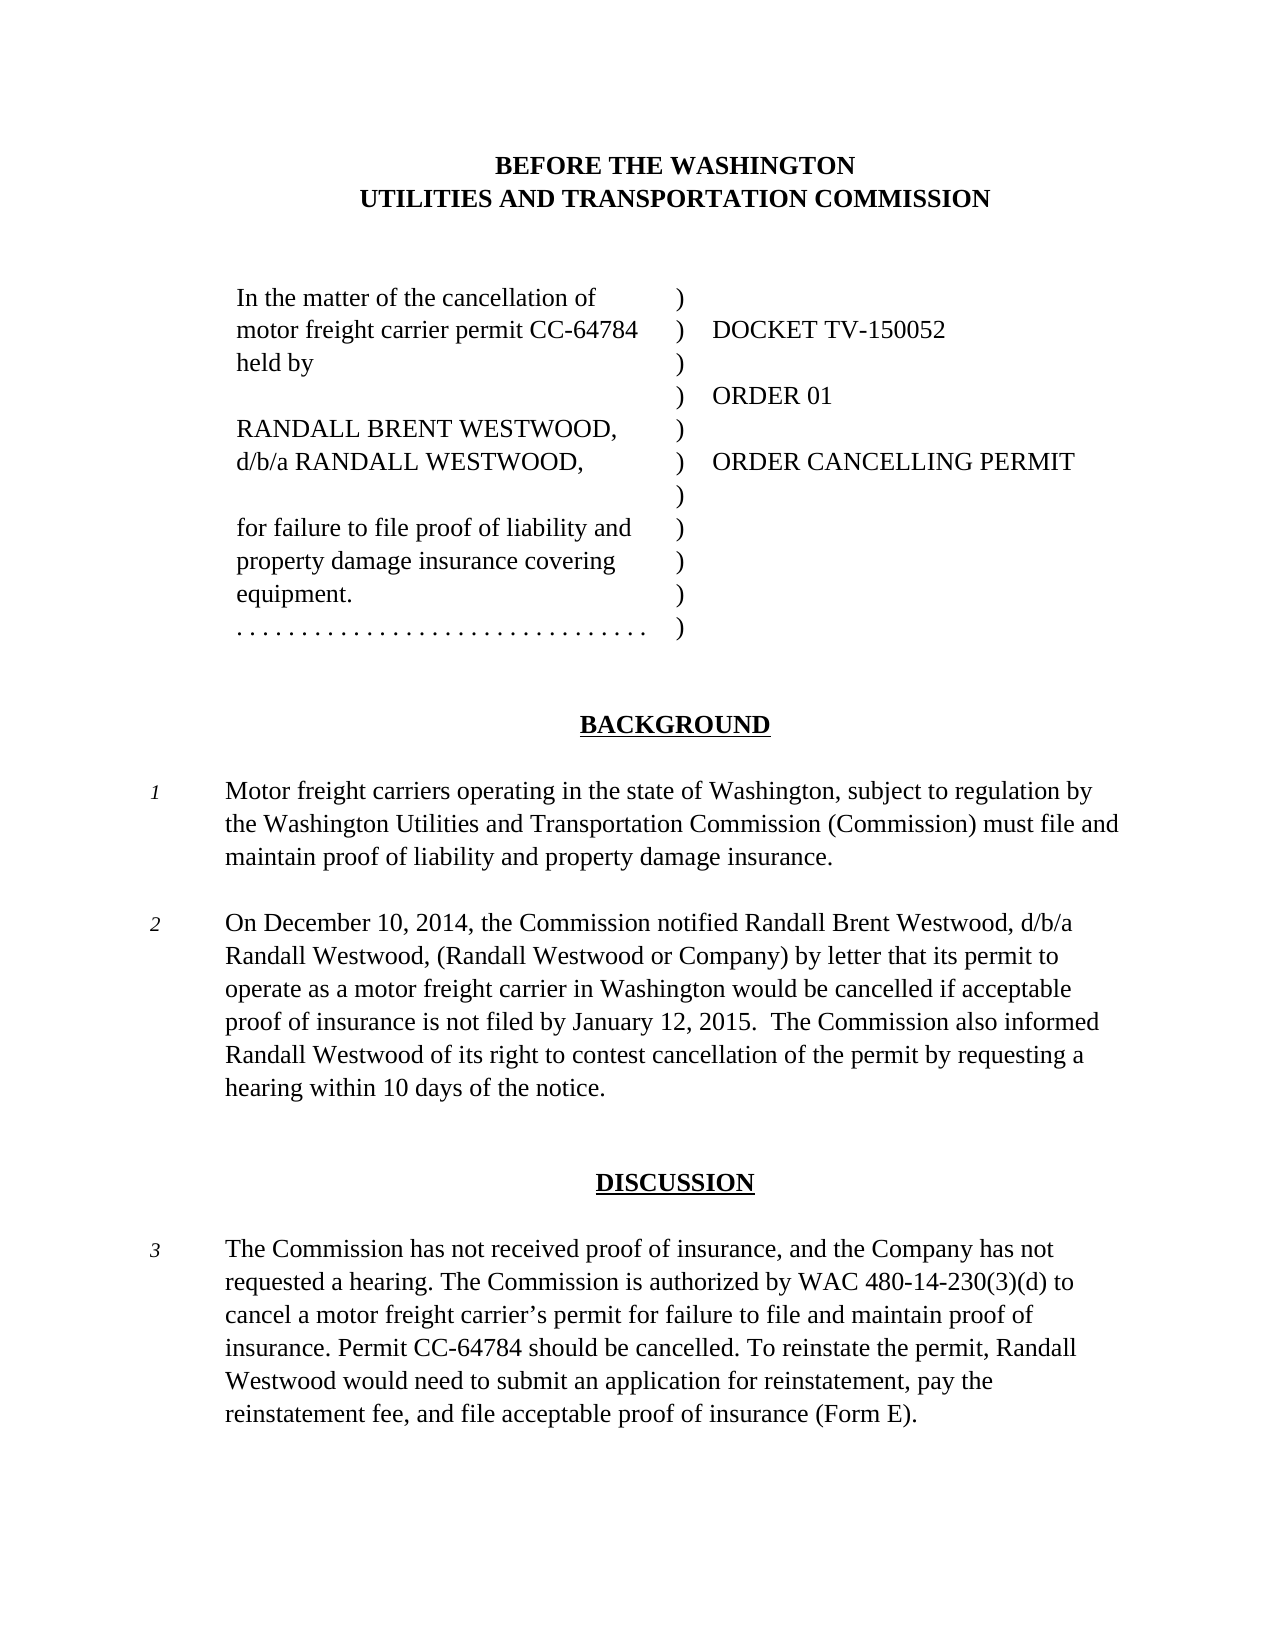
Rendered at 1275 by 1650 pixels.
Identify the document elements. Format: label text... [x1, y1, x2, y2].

list The Commission has not received proof of insurance, and the Company has not requested a hearing. The Commission is authorized by WAC 480-14-230(3)(d) to cancel a motor freight carrier’s permit for failure to file and maintain proof of insurance. Permit CC-64784 should be cancelled. To reinstate the permit, Randall Westwood would need to submit an application for reinstatement, pay the reinstatement fee, and file acceptable proof of insurance (Form E). [150, 1233, 1125, 1428]
table_header DOCKET TV-150052 ORDER 01 ORDER CANCELLING PERMIT [701, 282, 1125, 644]
text BACKGROUND [225, 709, 1125, 739]
list Motor freight carriers operating in the state of Washington, subject to regulation by the Washington Utilities and Transportation Commission (Commission) must file and maintain proof of liability and property damage insurance. [150, 775, 1125, 871]
title UTILITIES AND TRANSPORTATION COMMISSION [225, 183, 1125, 213]
title BEFORE THE WASHINGTON [225, 150, 1125, 180]
list On December 10, 2014, the Commission notified Randall Brent Westwood, d/b/a Randall Westwood, (Randall Westwood or Company) by letter that its permit to operate as a motor freight carrier in Washington would be cancelled if acceptable proof of insurance is not filed by January 12, 2015. The Commission also informed Randall Westwood of its right to contest cancellation of the permit by requesting a hearing within 10 days of the notice. [150, 907, 1125, 1102]
text DISCUSSION [225, 1167, 1125, 1197]
table_header ) ) ) ) ) ) ) ) ) ) ) [664, 282, 701, 644]
table_header In the matter of the cancellation of motor freight carrier permit CC-64784 held by RANDALL BRENT WESTWOOD, d/b/a RANDALL WESTWOOD, for failure to file proof of liability and property damage insurance covering equipment. . . . . . . . . . . . . . . . . . . . . . . . . . . . . . . . . [225, 282, 664, 644]
